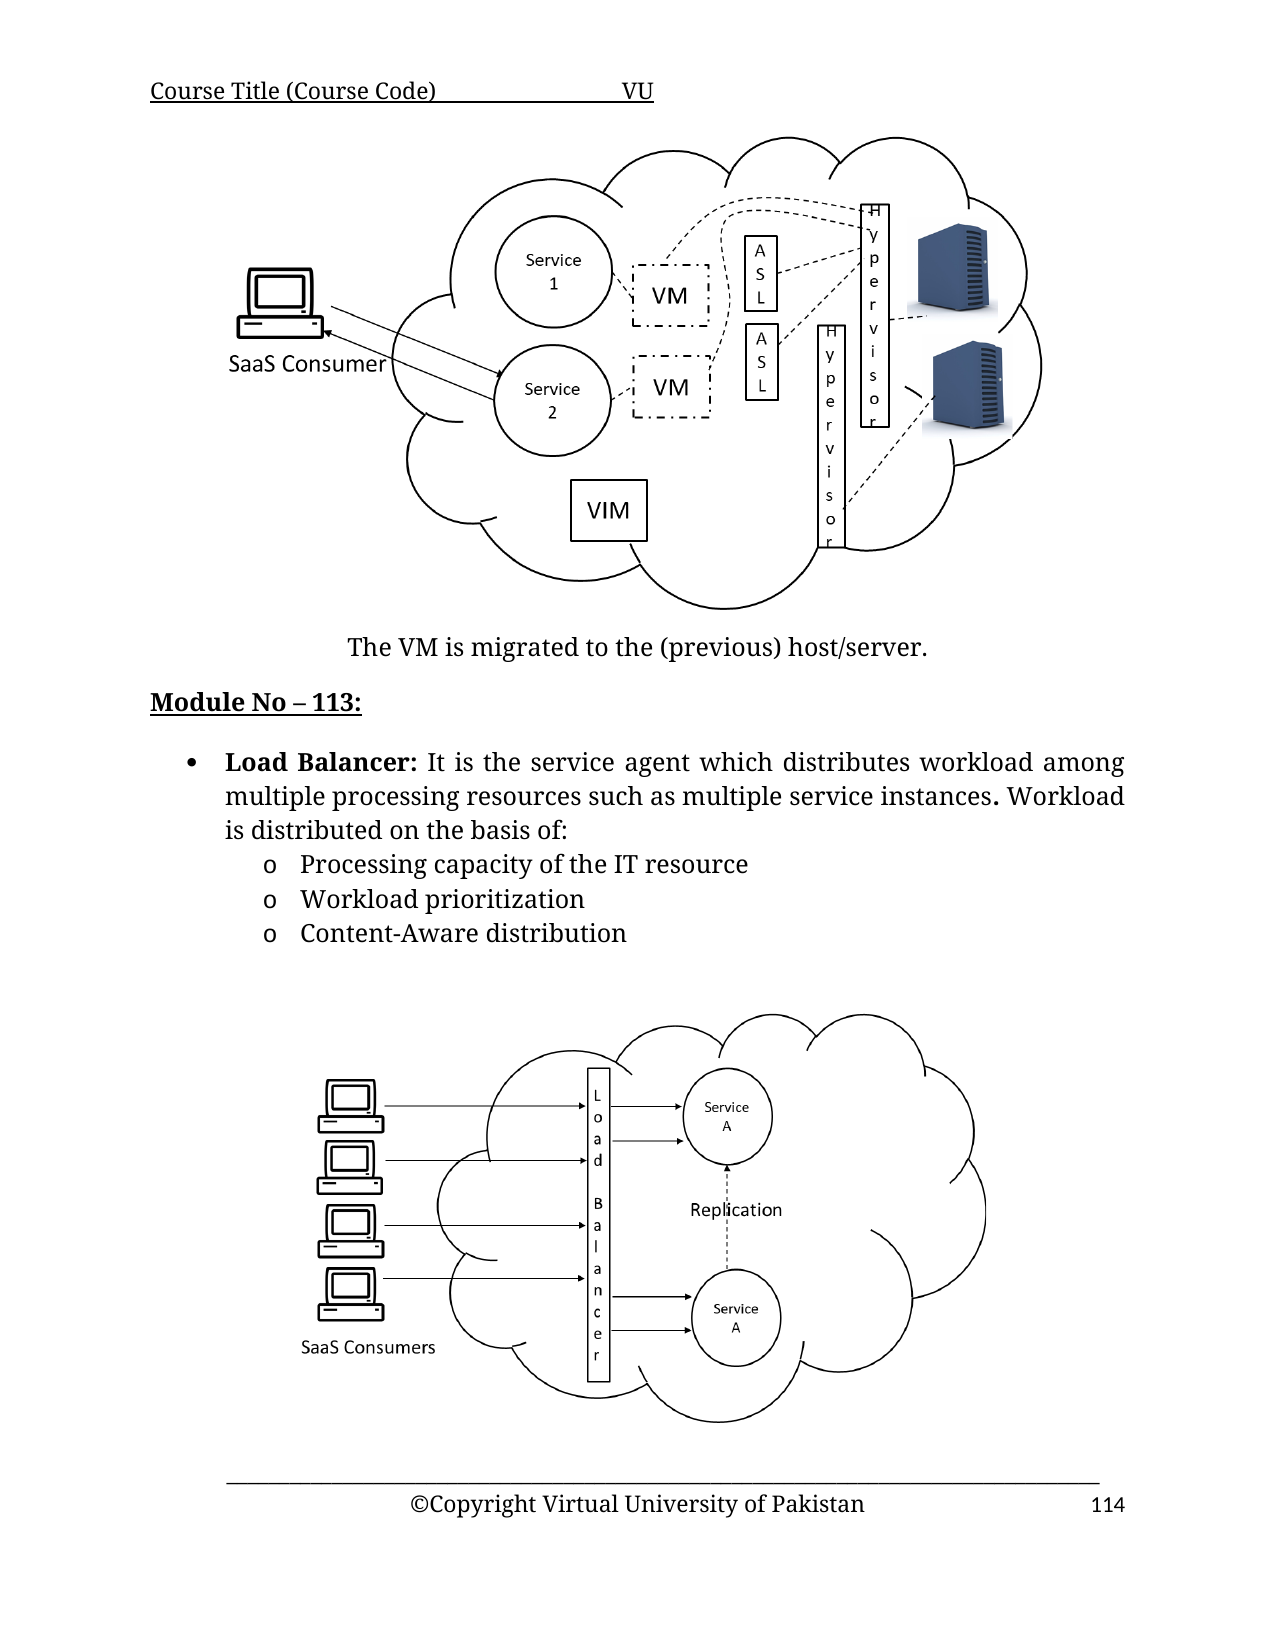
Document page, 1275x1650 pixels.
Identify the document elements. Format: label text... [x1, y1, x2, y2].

picture [212, 118, 1063, 610]
picture [288, 970, 987, 1423]
list Processing capacity of the IT resource [262, 847, 1125, 881]
text Module No – 113: [150, 685, 1125, 719]
list Workload prioritization [262, 881, 1125, 916]
text The VM is migrated to the (previous) host/server. [150, 630, 1125, 664]
list Load Balancer: It is the service agent which distributes workload among multiple processing resources such as multiple service instances. Workload is distributed on the basis of: [187, 745, 1125, 847]
list Content-Aware distribution [262, 916, 1125, 950]
